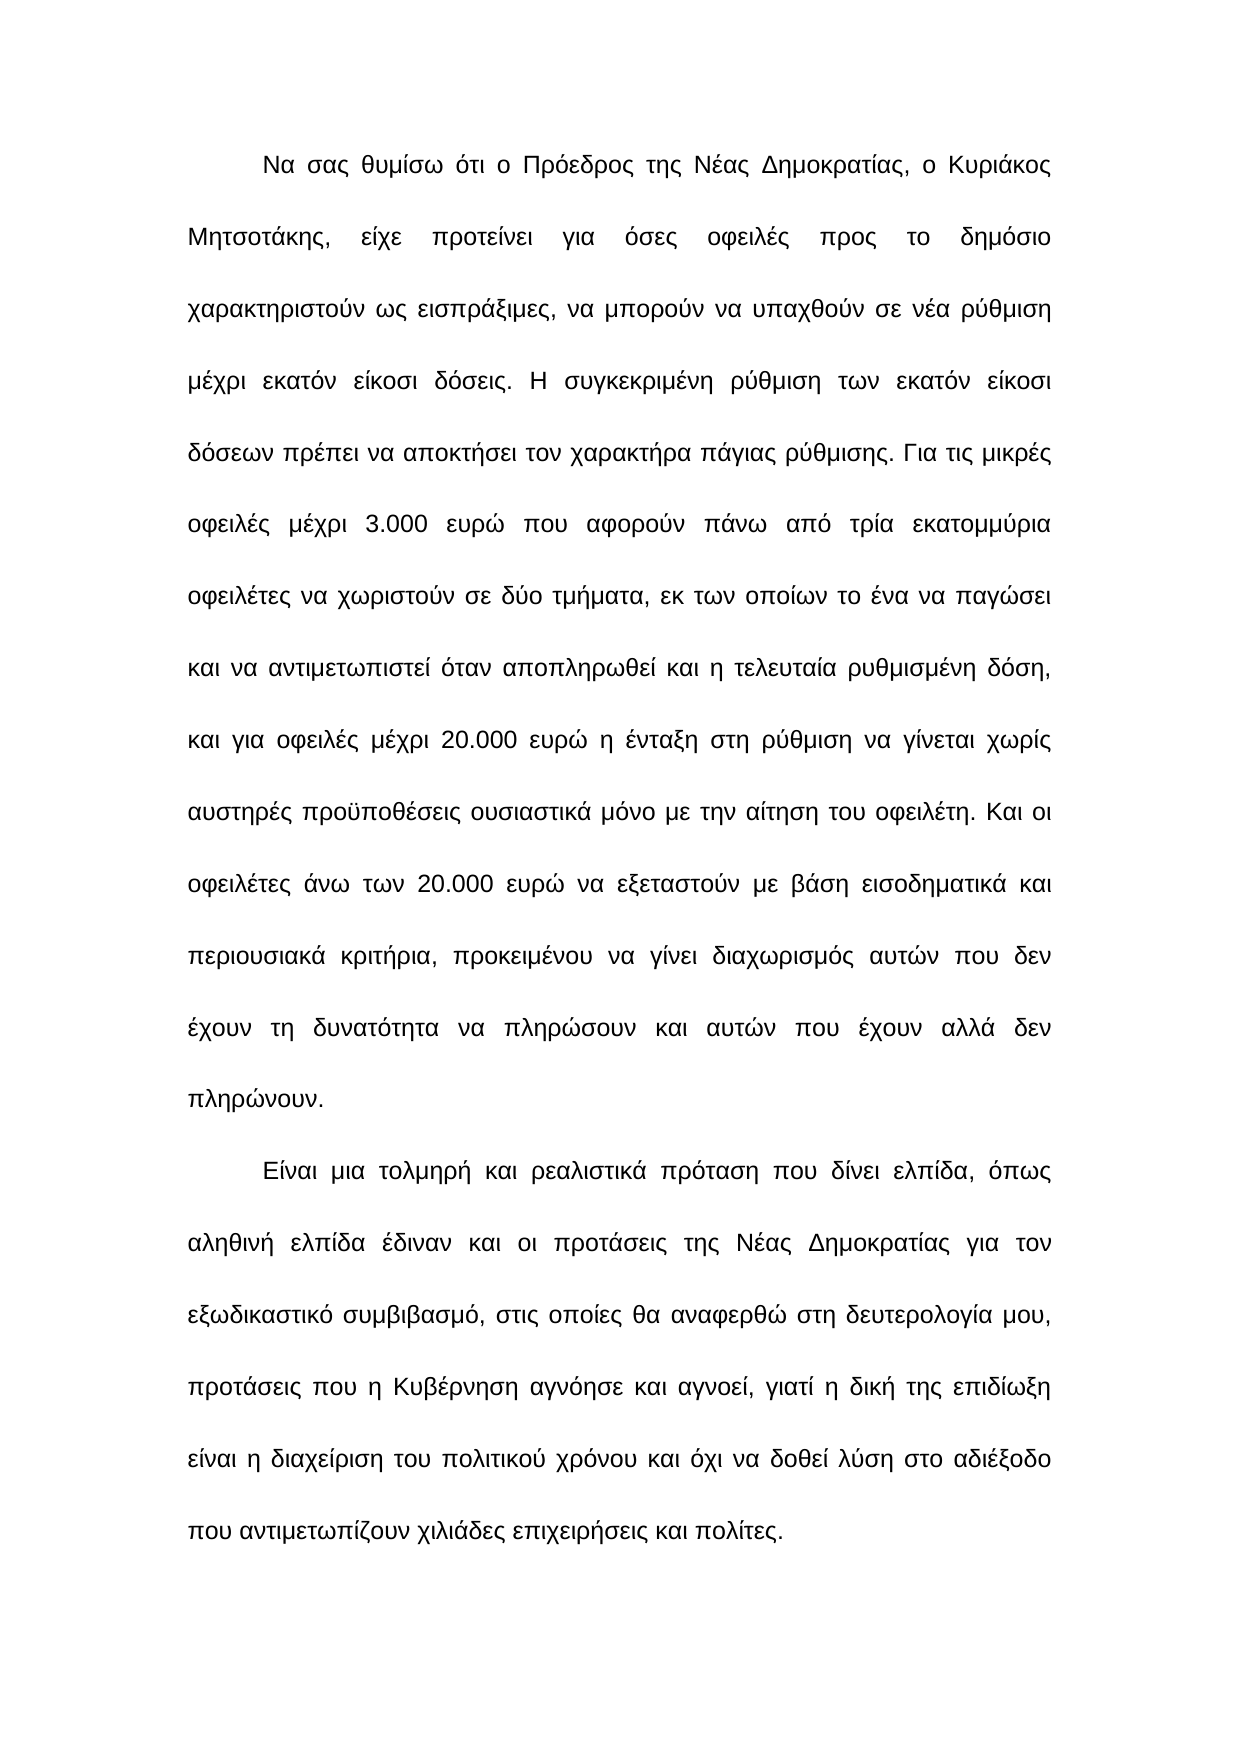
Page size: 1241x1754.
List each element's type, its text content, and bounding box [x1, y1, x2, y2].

text Να σας θυμίσω ότι ο Πρόεδρος της Νέας Δημοκρατίας, ο Κυριάκος Μητσοτάκης, είχε προτείνει για όσες οφειλές προς το δημόσιο χαρακτηριστούν ως εισπράξιμες, να μπορούν να υπαχθούν σε νέα ρύθμιση μέχρι εκατόν είκοσι δόσεις. Η συγκεκριμένη ρύθμιση των εκατόν είκοσι δόσεων πρέπει να αποκτήσει τον χαρακτήρα πάγιας ρύθμισης. Για τις μικρές οφειλές μέχρι 3.000 ευρώ που αφορούν πάνω από τρία εκατομμύρια οφειλέτες να χωριστούν σε δύο τμήματα, εκ των οποίων το ένα να παγώσει και να αντιμετωπιστεί όταν αποπληρωθεί και η τελευταία ρυθμισμένη δόση, και για οφειλές μέχρι 20.000 ευρώ η ένταξη στη ρύθμιση να γίνεται χωρίς αυστηρές προϋποθέσεις ουσιαστικά μόνο με την αίτηση του οφειλέτη. Και οι οφειλέτες άνω των 20.000 ευρώ να εξεταστούν με βάση εισοδηματικά και περιουσιακά κριτήρια, προκειμένου να γίνει διαχωρισμός αυτών που δεν έχουν τη δυνατότητα να πληρώσουν και αυτών που έχουν αλλά δεν πληρώνουν. [187, 150, 1053, 1113]
text Είναι μια τολμηρή και ρεαλιστικά πρόταση που δίνει ελπίδα, όπως αληθινή ελπίδα έδιναν και οι προτάσεις της Νέας Δημοκρατίας για τον εξωδικαστικό συμβιβασμό, στις οποίες θα αναφερθώ στη δευτερολογία μου, προτάσεις που η Κυβέρνηση αγνόησε και αγνοεί, γιατί η δική της επιδίωξη είναι η διαχείριση του πολιτικού χρόνου και όχι να δοθεί λύση στο αδιέξοδο που αντιμετωπίζουν χιλιάδες επιχειρήσεις και πολίτες. [187, 1156, 1053, 1544]
